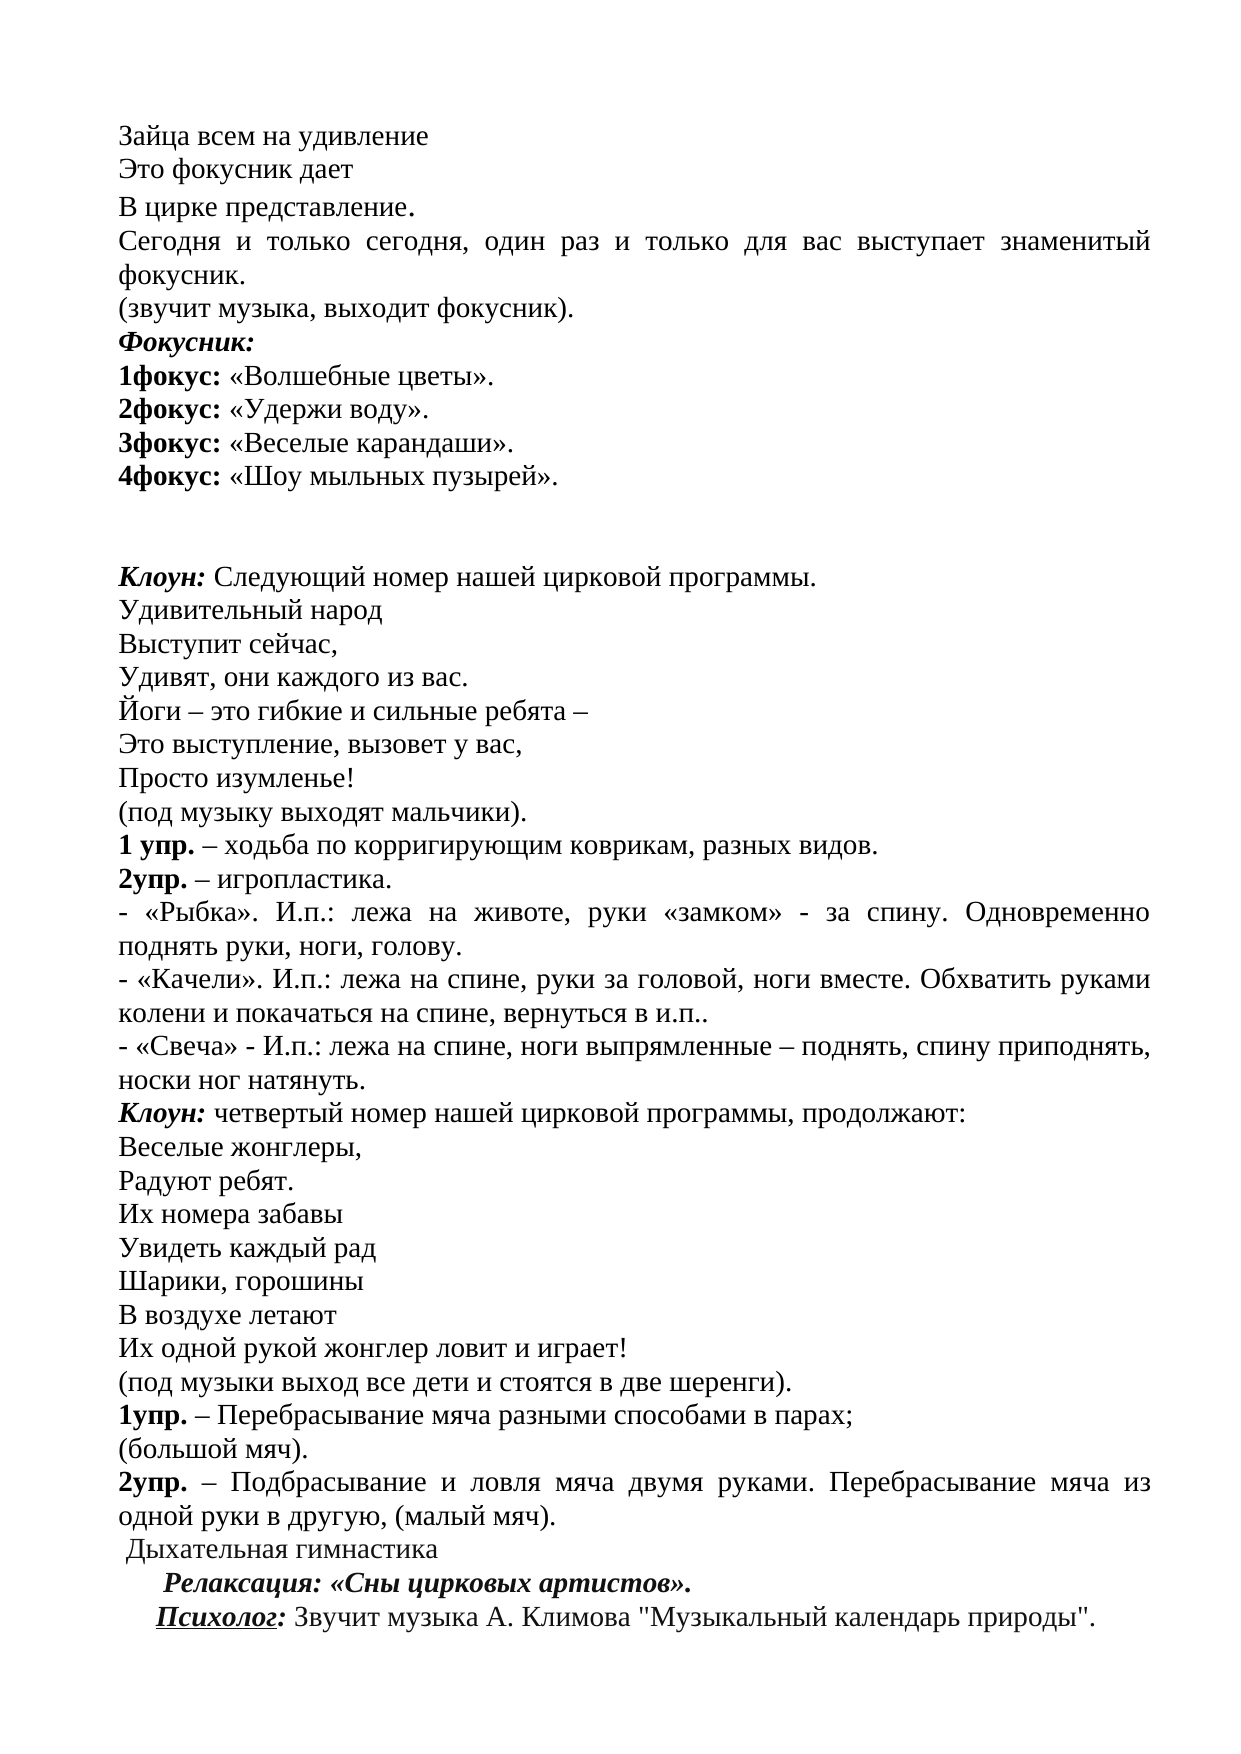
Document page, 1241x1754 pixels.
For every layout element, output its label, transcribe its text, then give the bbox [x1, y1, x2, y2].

text 4фокус: «Шоу мыльных пузырей». [118, 458, 1152, 492]
text Шарики, горошины [118, 1263, 1152, 1297]
text (под музыки выход все дети и стоятся в две шеренги). [118, 1364, 1152, 1397]
text Удивительный народ [118, 592, 1152, 626]
text В воздухе летают [118, 1297, 1152, 1330]
text Радуют ребят. [118, 1163, 1152, 1196]
text - «Рыбка». И.п.: лежа на животе, руки «замком» - за спину. Одновременно поднять руки, ноги, голову. [118, 894, 1152, 961]
text В цирке представление. [118, 185, 1152, 223]
text Йоги – это гибкие и сильные ребята – [118, 693, 1152, 727]
text (звучит музыка, выходит фокусник). [118, 291, 1152, 324]
text - «Свеча» - И.п.: лежа на спине, ноги выпрямленные – поднять, спину приподнять, носки ног натянуть. [118, 1028, 1152, 1096]
text Клоун: четвертый номер нашей цирковой программы, продолжают: [118, 1096, 1152, 1129]
text (большой мяч). [118, 1431, 1152, 1464]
text Дыхательная гимнастика [118, 1532, 1152, 1565]
text Это выступление, вызовет у вас, [118, 727, 1152, 760]
text Их номера забавы [118, 1196, 1152, 1230]
text 2фокус: «Удержи воду». [118, 391, 1152, 425]
text Увидеть каждый рад [118, 1230, 1152, 1263]
text Удивят, они каждого из вас. [118, 659, 1152, 693]
text Их одной рукой жонглер ловит и играет! [118, 1330, 1152, 1364]
text Веселые жонглеры, [118, 1129, 1152, 1163]
text Это фокусник дает [118, 152, 1152, 185]
text Психолог: Звучит музыка А. Климова "Музыкальный календарь природы". [118, 1599, 1152, 1632]
text - «Качели». И.п.: лежа на спине, руки за головой, ноги вместе. Обхватить руками колени и покачаться на спине, вернуться в и.п.. [118, 961, 1152, 1028]
text 1упр. – Перебрасывание мяча разными способами в парах; [118, 1397, 1152, 1431]
text 3фокус: «Веселые карандаши». [118, 425, 1152, 458]
text Клоун: Следующий номер нашей цирковой программы. [118, 559, 1152, 592]
text Релаксация: «Сны цирковых артистов». [118, 1565, 1152, 1599]
text 2упр. – Подбрасывание и ловля мяча двумя руками. Перебрасывание мяча из одной руки в другую, (малый мяч). [118, 1464, 1152, 1532]
text 1фокус: «Волшебные цветы». [118, 358, 1152, 391]
text Фокусник: [118, 324, 1152, 358]
text Просто изумленье! [118, 760, 1152, 794]
text 2упр. – игропластика. [118, 861, 1152, 894]
text Выступит сейчас, [118, 626, 1152, 659]
text (под музыку выходят мальчики). [118, 794, 1152, 827]
text Зайца всем на удивление [118, 118, 1152, 152]
text Сегодня и только сегодня, один раз и только для вас выступает знаменитый фокусник. [118, 223, 1152, 291]
text 1 упр. – ходьба по корригирующим коврикам, разных видов. [118, 827, 1152, 861]
